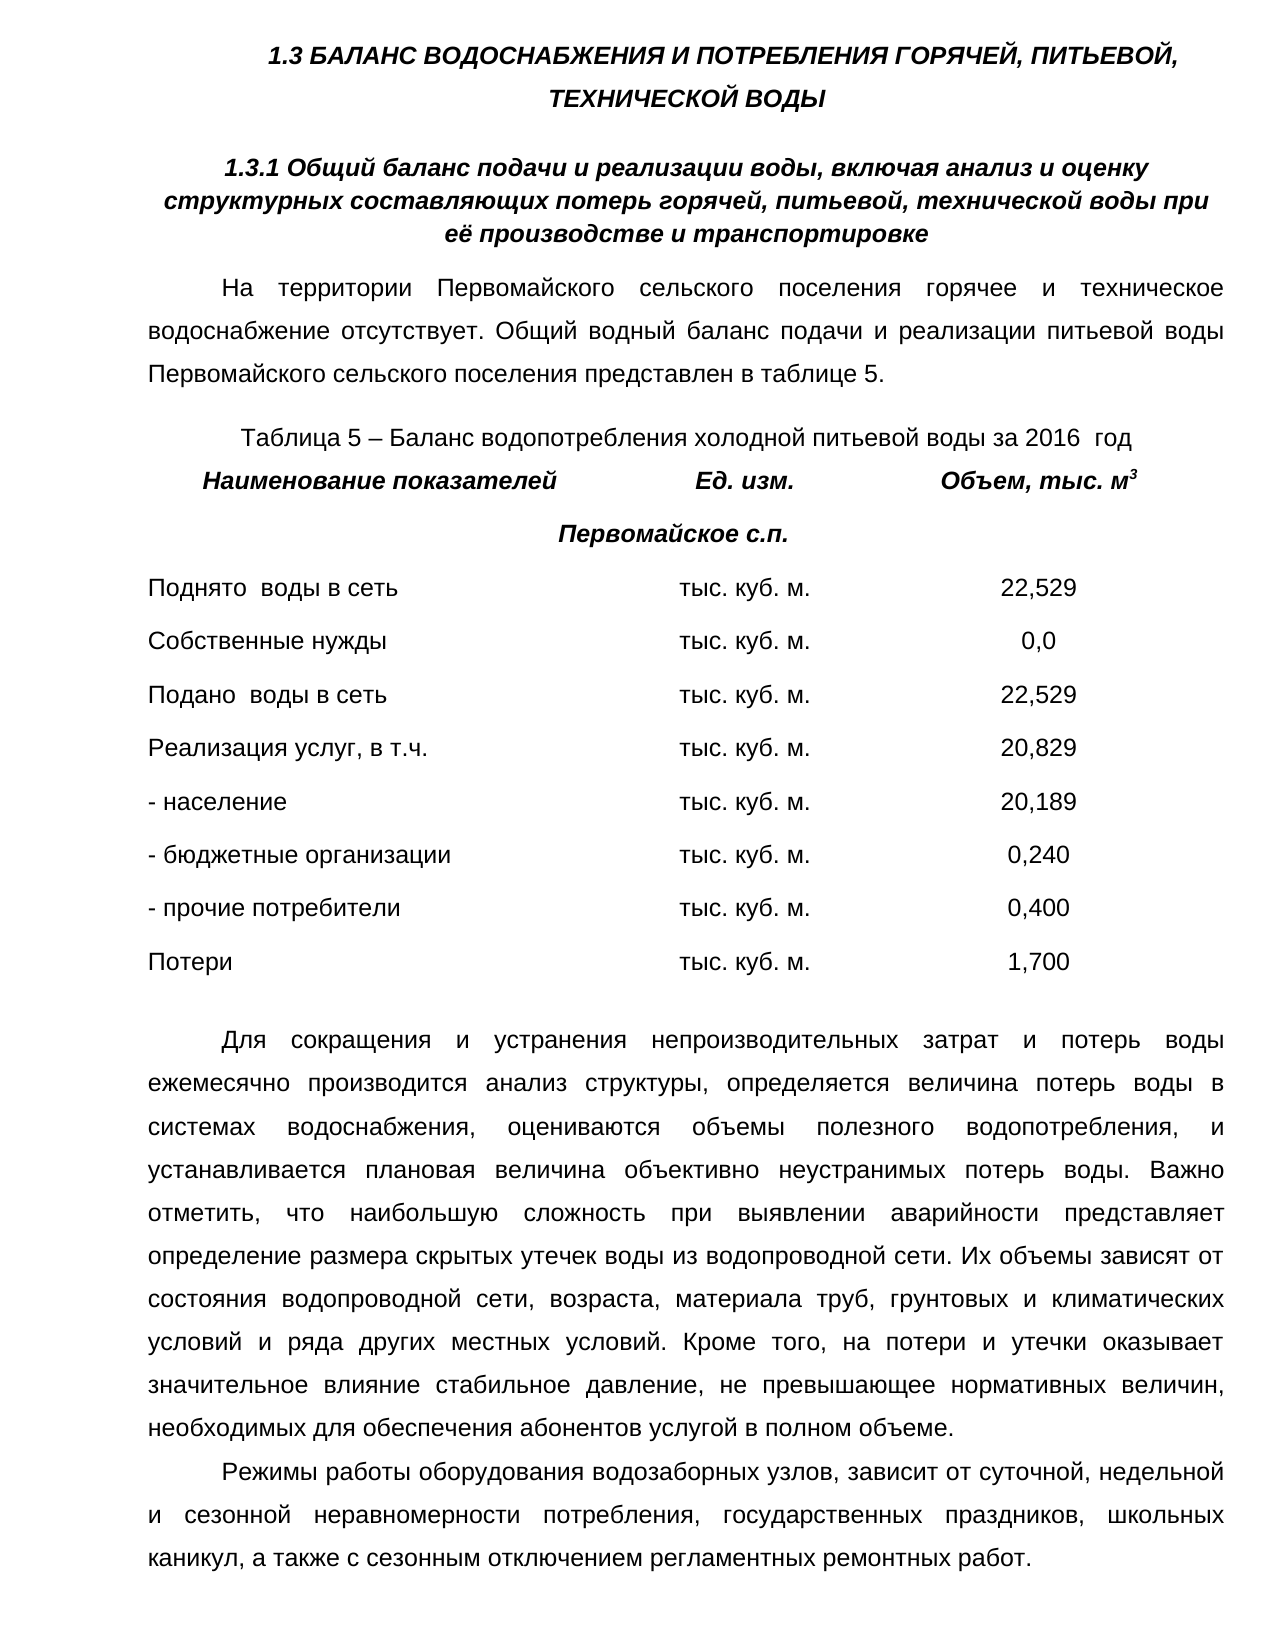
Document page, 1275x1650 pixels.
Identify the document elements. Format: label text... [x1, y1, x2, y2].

table_cell тыс. куб. м. [623, 680, 866, 733]
table_cell - население [136, 786, 623, 840]
table_header Ед. изм. [623, 466, 866, 519]
table_cell тыс. куб. м. [623, 840, 866, 893]
table_cell 0,0 [866, 626, 1211, 679]
table_cell тыс. куб. м. [623, 573, 866, 626]
text На территории Первомайского сельского поселения горячее и техническое водоснабжение отсутствует. Общий водный баланс подачи и реализации питьевой воды Первомайского сельского поселения представлен в таблице 5. [148, 272, 1226, 387]
table_cell 20,189 [866, 786, 1211, 840]
table_cell тыс. куб. м. [623, 733, 866, 786]
table_cell 22,529 [866, 573, 1211, 626]
table_cell - прочие потребители [136, 893, 623, 947]
table_cell Собственные нужды [136, 626, 623, 679]
table_cell 22,529 [866, 680, 1211, 733]
table_cell тыс. куб. м. [623, 626, 866, 679]
table_cell тыс. куб. м. [623, 786, 866, 840]
text Таблица 5 – Баланс водопотребления холодной питьевой воды за 2016 год [148, 423, 1226, 451]
table_cell тыс. куб. м. [623, 893, 866, 947]
table_cell Первомайское с.п. [136, 519, 1211, 573]
table_cell Подано воды в сеть [136, 680, 623, 733]
table_cell 1,700 [866, 947, 1211, 1000]
table_cell Поднято воды в сеть [136, 573, 623, 626]
table_cell 20,829 [866, 733, 1211, 786]
table_cell Потери [136, 947, 623, 1000]
table_cell тыс. куб. м. [623, 947, 866, 1000]
text Режимы работы оборудования водозаборных узлов, зависит от суточной, недельной и сезонной неравномерности потребления, государственных праздников, школьных каникул, а также с сезонным отключением регламентных ремонтных работ. [148, 1456, 1226, 1571]
text Для сокращения и устранения непроизводительных затрат и потерь воды ежемесячно производится анализ структуры, определяется величина потерь воды в системах водоснабжения, оцениваются объемы полезного водопотребления, и устанавливается плановая величина объективно неустранимых потерь воды. Важно отметить, что наибольшую сложность при выявлении аварийности представляет определение размера скрытых утечек воды из водопроводной сети. Их объемы зависят от состояния водопроводной сети, возраста, материала труб, грунтовых и климатических условий и ряда других местных условий. Кроме того, на потери и утечки оказывает значительное влияние стабильное давление, не превышающее нормативных величин, необходимых для обеспечения абонентов услугой в полном объеме. [148, 1025, 1226, 1442]
table_header Объем, тыс. м3 [866, 466, 1211, 519]
table_header Наименование показателей [136, 466, 623, 519]
text 1.3.1 Общий баланс подачи и реализации воды, включая анализ и оценку структурных составляющих потерь горячей, питьевой, технической воды при её производстве и транспортировке [148, 153, 1226, 247]
table_cell 0,400 [866, 893, 1211, 947]
table_cell Реализация услуг, в т.ч. [136, 733, 623, 786]
table_cell - бюджетные организации [136, 840, 623, 893]
table_cell 0,240 [866, 840, 1211, 893]
text 1.3 БАЛАНС ВОДОСНАБЖЕНИЯ И ПОТРЕБЛЕНИЯ ГОРЯЧЕЙ, ПИТЬЕВОЙ, ТЕХНИЧЕСКОЙ ВОДЫ [148, 41, 1226, 113]
